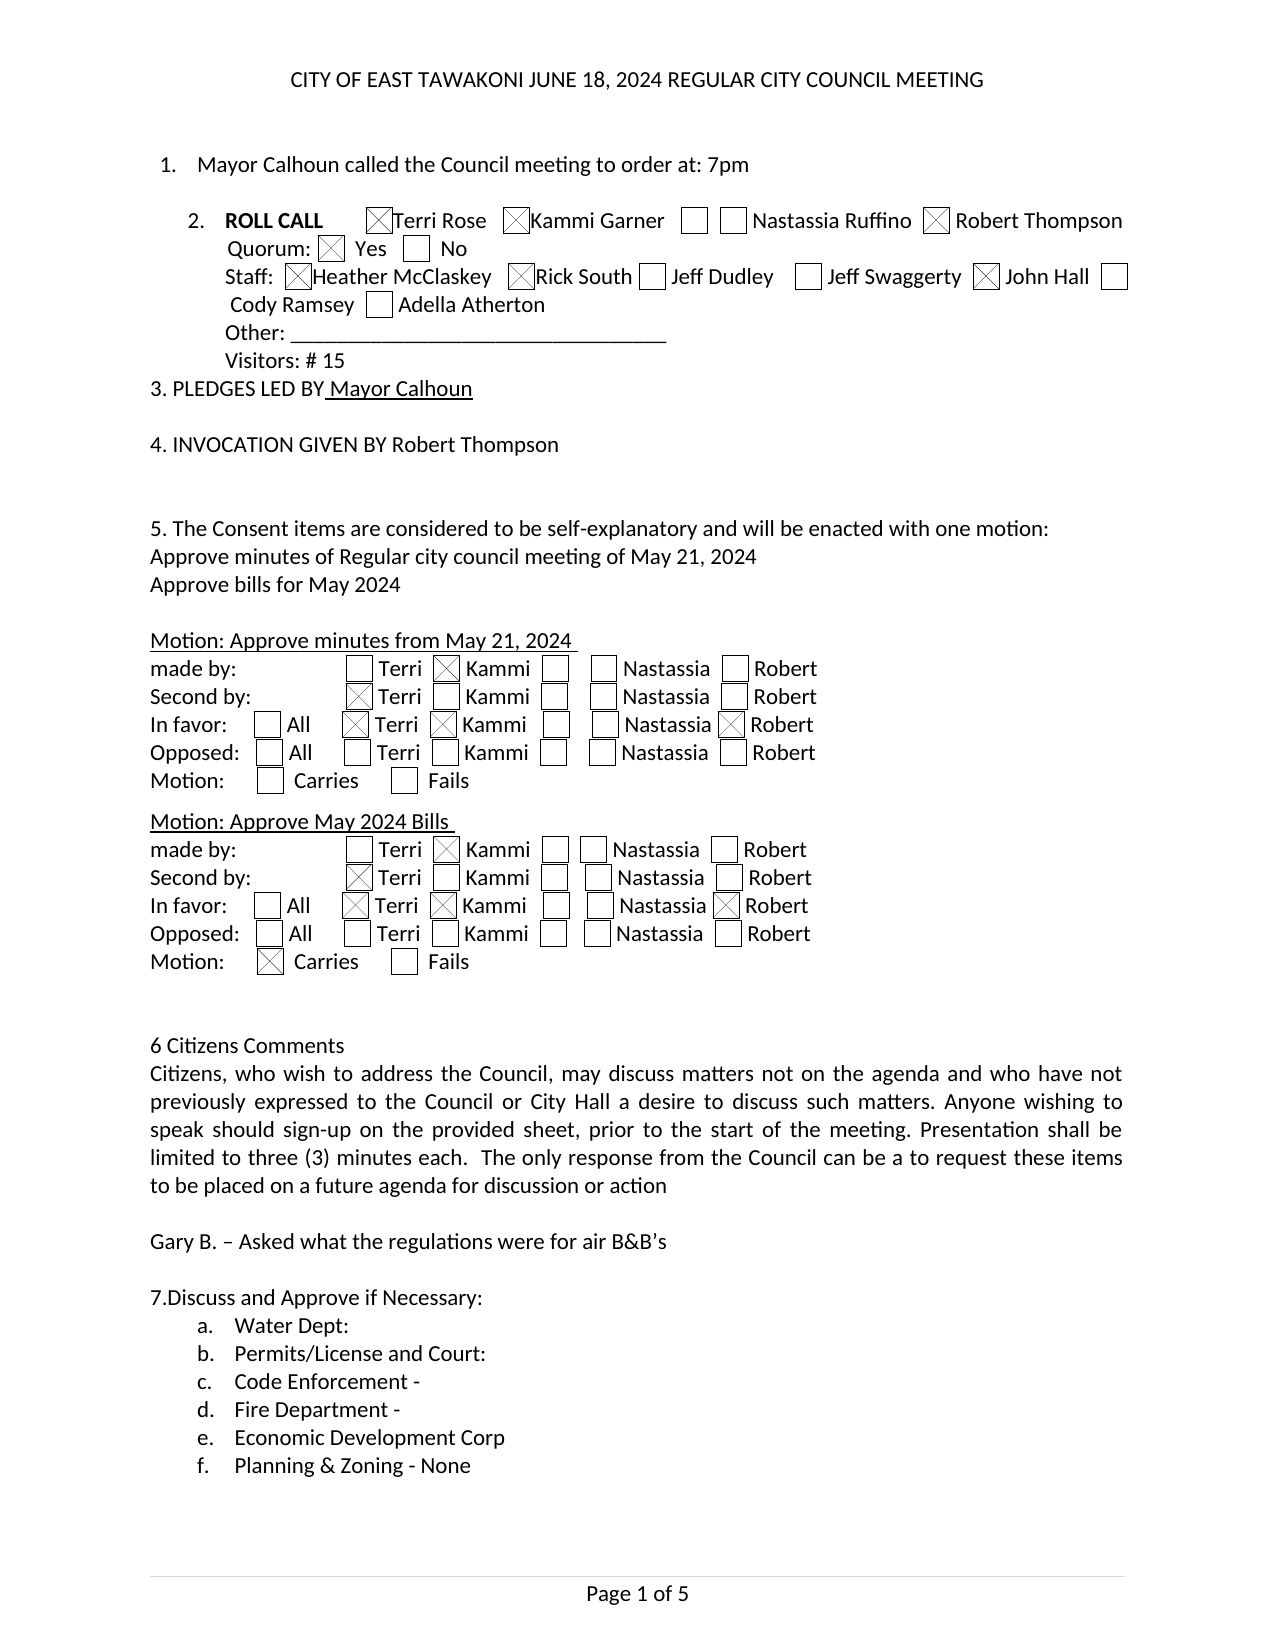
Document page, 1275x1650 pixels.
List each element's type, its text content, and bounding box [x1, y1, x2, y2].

text Motion: Carries Fails [150, 766, 1125, 794]
list Economic Development Corp [197, 1423, 1125, 1451]
text Opposed: All Terri Kammi Nastassia Robert [150, 738, 1125, 766]
text Quorum: Yes No [150, 234, 1125, 262]
text In favor: All Terri Kammi Nastassia Robert [150, 710, 1125, 738]
text 4. INVOCATION GIVEN BY Robert Thompson [150, 430, 1125, 458]
text In favor: All Terri Kammi Nastassia Robert [150, 891, 1125, 919]
text Citizens, who wish to address the Council, may discuss matters not on the agenda and who have not previously expressed to the Council or City Hall a desire to discuss such matters. Anyone wishing to speak should sign-up on the provided sheet, prior to the start of the meeting. Presentation shall be limited to three (3) minutes each. The only response from the Council can be a to request these items to be placed on a future agenda for discussion or action [150, 1059, 1125, 1199]
text 3. PLEDGES LED BY Mayor Calhoun [150, 374, 1125, 402]
list ROLL CALL Terri Rose Kammi Garner Nastassia Ruffino Robert Thompson [187, 206, 1125, 234]
text made by: Terri Kammi Nastassia Robert [150, 835, 433, 863]
list Planning & Zoning - None [197, 1451, 1125, 1479]
text 5. The Consent items are considered to be self-explanatory and will be enacted with one motion: [150, 514, 1125, 542]
text Second by: Terri Kammi Nastassia Robert [150, 682, 1125, 710]
list Fire Department - [197, 1395, 1125, 1423]
text Opposed: All Terri Kammi Nastassia Robert [150, 919, 1125, 947]
text Motion: Approve minutes from May 21, 2024 [150, 626, 1125, 654]
text Staff: Heather McClaskey Rick South Jeff Dudley Jeff Swaggerty John Hall Cody Ramsey Adella Atherton [225, 262, 1125, 318]
text made by: Terri Kammi Nastassia Robert [150, 654, 1125, 682]
text 7.Discuss and Approve if Necessary: [150, 1283, 1125, 1311]
text Approve bills for May 2024 [150, 570, 1125, 598]
text Approve minutes of Regular city council meeting of May 21, 2024 [150, 542, 1125, 570]
text Second by: Terri Kammi Nastassia Robert [150, 863, 346, 891]
list Code Enforcement - [197, 1367, 1125, 1395]
list Water Dept: [197, 1311, 1125, 1339]
text Motion: Carries Fails [150, 947, 1125, 975]
list Mayor Calhoun called the Council meeting to order at: 7pm [159, 150, 1125, 178]
text Motion: Approve May 2024 Bills [150, 807, 1107, 835]
text made by: Terri Kammi Nastassia Robert [460, 835, 1125, 863]
text Second by: Terri Kammi Nastassia Robert [372, 863, 1125, 891]
text Gary B. – Asked what the regulations were for air B&B’s [150, 1227, 1125, 1255]
text Visitors: # 15 [225, 346, 1125, 374]
text Other: _________________________________ [225, 318, 1125, 346]
text 6 Citizens Comments [150, 1031, 1125, 1059]
list Permits/License and Court: [197, 1339, 1125, 1367]
